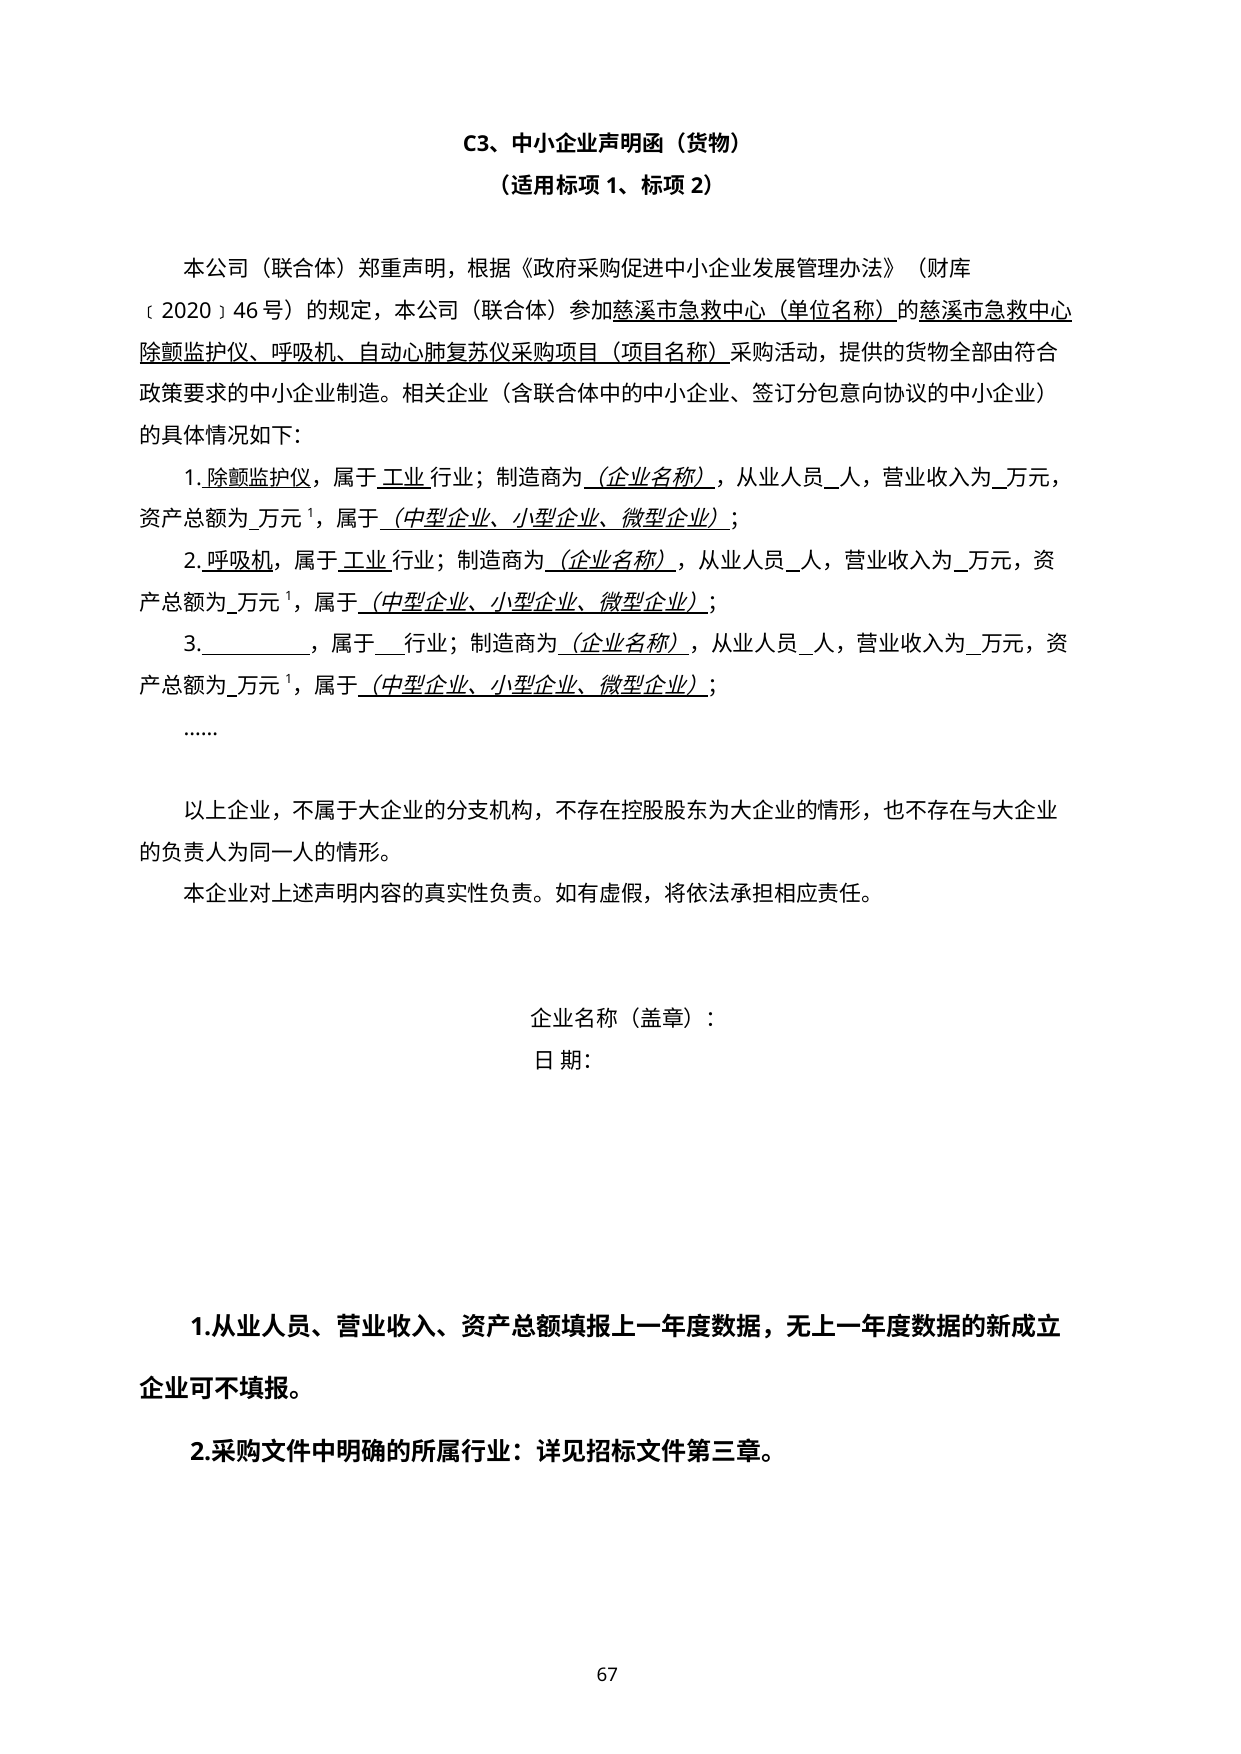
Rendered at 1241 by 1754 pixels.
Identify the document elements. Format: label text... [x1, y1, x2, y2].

text 企业名称（盖章）： [139, 993, 1075, 1035]
text 3. ，属于 行业；制造商为（企业名称），从业人员 人，营业收入为 万元，资产总额为 万元1，属于（中型企业、小型企业、微型企业）； [139, 618, 1075, 702]
text （适用标项1、标项2） [139, 160, 1075, 202]
text C3、中小企业声明函（货物） [139, 118, 1075, 160]
text 1.从业人员、营业收入、资产总额填报上一年度数据，无上一年度数据的新成立企业可不填报。 [139, 1285, 1075, 1410]
text 本企业对上述声明内容的真实性负责。如有虚假，将依法承担相应责任。 [139, 868, 1075, 910]
text 日 期： [139, 1035, 1075, 1077]
text …… [139, 702, 1075, 743]
text 本公司（联合体）郑重声明，根据《政府采购促进中小企业发展管理办法》（财库﹝2020﹞46号）的规定，本公司（联合体）参加慈溪市急救中心（单位名称）的慈溪市急救中心除颤监护仪、呼吸机、自动心肺复苏仪采购项目（项目名称）采购活动，提供的货物全部由符合政策要求的中小企业制造。相关企业（含联合体中的中小企业、签订分包意向协议的中小企业）的具体情况如下： [139, 243, 1075, 452]
text 2.采购文件中明确的所属行业：详见招标文件第三章。 [139, 1410, 1075, 1473]
text 以上企业，不属于大企业的分支机构，不存在控股股东为大企业的情形，也不存在与大企业的负责人为同一人的情形。 [139, 785, 1075, 868]
text 2. 呼吸机，属于 工业 行业；制造商为（企业名称），从业人员 人，营业收入为 万元，资产总额为 万元1，属于（中型企业、小型企业、微型企业）； [139, 535, 1075, 618]
text 1. 除颤监护仪，属于 工业 行业；制造商为（企业名称），从业人员 人，营业收入为 万元，资产总额为 万元1，属于（中型企业、小型企业、微型企业）； [139, 452, 1075, 535]
